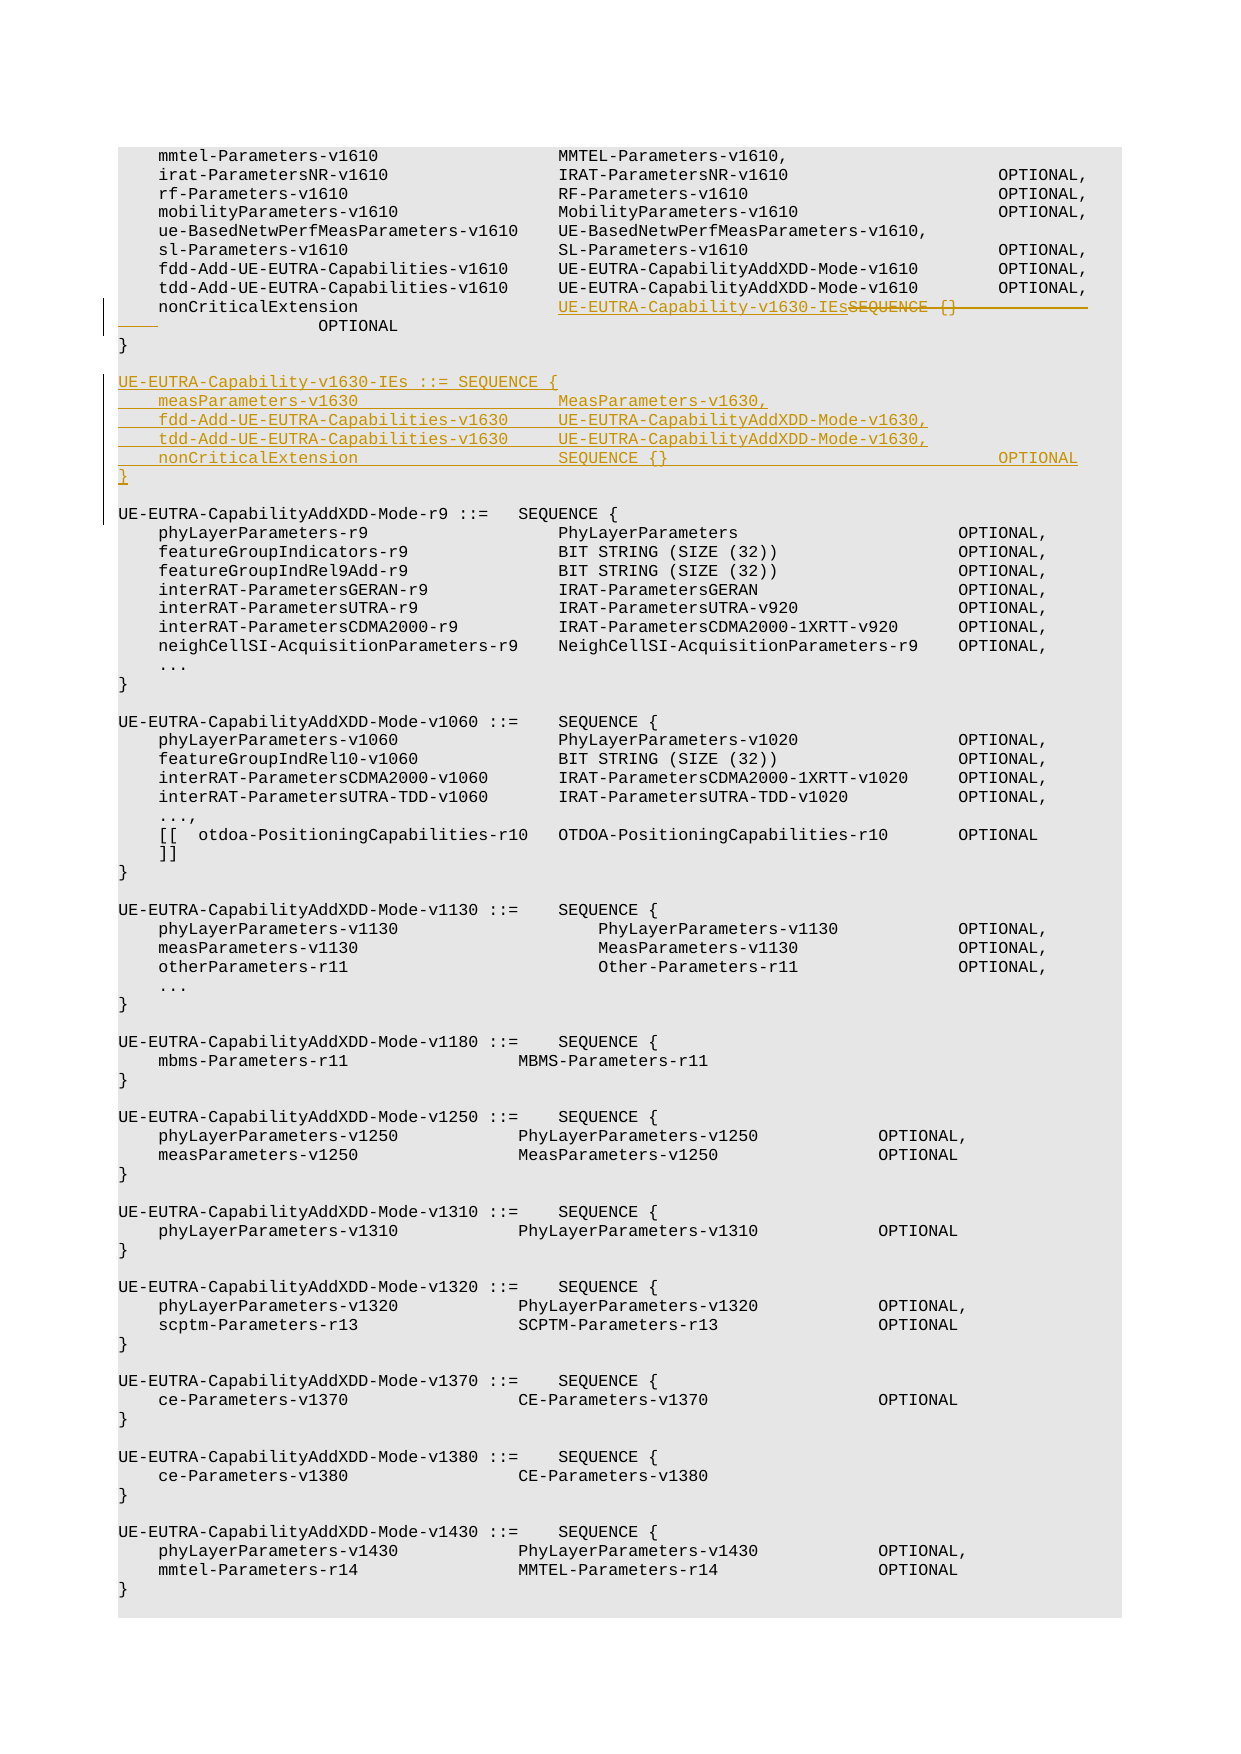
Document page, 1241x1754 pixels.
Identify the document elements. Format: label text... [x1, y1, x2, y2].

text interRAT-ParametersGERAN-r9 IRAT-ParametersGERAN OPTIONAL, [118, 581, 1122, 600]
text UE-EUTRA-CapabilityAddXDD-Mode-v1370 ::= SEQUENCE { [118, 1373, 1122, 1392]
text measParameters-v1130 MeasParameters-v1130 OPTIONAL, [118, 939, 1122, 958]
text measParameters-v1250 MeasParameters-v1250 OPTIONAL [118, 1147, 1122, 1166]
text interRAT-ParametersUTRA-r9 IRAT-ParametersUTRA-v920 OPTIONAL, [118, 600, 1122, 619]
text ce-Parameters-v1370 CE-Parameters-v1370 OPTIONAL [118, 1392, 1122, 1411]
text tdd-Add-UE-EUTRA-Capabilities-v1610 UE-EUTRA-CapabilityAddXDD-Mode-v1610 OPTIONAL, [118, 279, 1122, 298]
text ce-Parameters-v1380 CE-Parameters-v1380 [118, 1467, 1122, 1486]
text UE-EUTRA-CapabilityAddXDD-Mode-v1060 ::= SEQUENCE { [118, 713, 1122, 732]
text phyLayerParameters-v1320 PhyLayerParameters-v1320 OPTIONAL, [118, 1298, 1122, 1316]
text UE-EUTRA-CapabilityAddXDD-Mode-v1320 ::= SEQUENCE { [118, 1279, 1122, 1298]
text } [118, 1071, 1122, 1090]
text neighCellSI-AcquisitionParameters-r9 NeighCellSI-AcquisitionParameters-r9 OPTIONAL, [118, 638, 1122, 657]
text interRAT-ParametersCDMA2000-r9 IRAT-ParametersCDMA2000-1XRTT-v920 OPTIONAL, [118, 619, 1122, 638]
text rf-Parameters-v1610 RF-Parameters-v1610 OPTIONAL, [118, 185, 1122, 204]
text fdd-Add-UE-EUTRA-Capabilities-v1610 UE-EUTRA-CapabilityAddXDD-Mode-v1610 OPTIONAL, [118, 261, 1122, 279]
text ]] [118, 845, 1122, 864]
text } [118, 1241, 1122, 1260]
text scptm-Parameters-r13 SCPTM-Parameters-r13 OPTIONAL [118, 1316, 1122, 1335]
text } [118, 336, 1122, 355]
text mobilityParameters-v1610 MobilityParameters-v1610 OPTIONAL, [118, 204, 1122, 223]
text UE-EUTRA-CapabilityAddXDD-Mode-v1380 ::= SEQUENCE { [118, 1448, 1122, 1467]
text } [118, 996, 1122, 1015]
text } [118, 1411, 1122, 1429]
text } [118, 1166, 1122, 1184]
text phyLayerParameters-v1430 PhyLayerParameters-v1430 OPTIONAL, [118, 1543, 1122, 1562]
text UE-EUTRA-CapabilityAddXDD-Mode-v1430 ::= SEQUENCE { [118, 1524, 1122, 1543]
text phyLayerParameters-r9 PhyLayerParameters OPTIONAL, [118, 524, 1122, 543]
text UE-EUTRA-CapabilityAddXDD-Mode-v1310 ::= SEQUENCE { [118, 1203, 1122, 1222]
text interRAT-ParametersUTRA-TDD-v1060 IRAT-ParametersUTRA-TDD-v1020 OPTIONAL, [118, 788, 1122, 807]
text } [118, 1580, 1122, 1599]
text phyLayerParameters-v1060 PhyLayerParameters-v1020 OPTIONAL, [118, 732, 1122, 751]
text phyLayerParameters-v1130 PhyLayerParameters-v1130 OPTIONAL, [118, 921, 1122, 939]
text UE-EUTRA-CapabilityAddXDD-Mode-v1180 ::= SEQUENCE { [118, 1034, 1122, 1052]
text sl-Parameters-v1610 SL-Parameters-v1610 OPTIONAL, [118, 242, 1122, 261]
text mmtel-Parameters-r14 MMTEL-Parameters-r14 OPTIONAL [118, 1562, 1122, 1580]
text phyLayerParameters-v1250 PhyLayerParameters-v1250 OPTIONAL, [118, 1128, 1122, 1147]
text ... [118, 657, 1122, 675]
text mmtel-Parameters-v1610 MMTEL-Parameters-v1610, [118, 147, 1122, 166]
text } [118, 675, 1122, 694]
text phyLayerParameters-v1310 PhyLayerParameters-v1310 OPTIONAL [118, 1222, 1122, 1241]
text UE-EUTRA-CapabilityAddXDD-Mode-v1130 ::= SEQUENCE { [118, 902, 1122, 921]
text UE-EUTRA-CapabilityAddXDD-Mode-v1250 ::= SEQUENCE { [118, 1109, 1122, 1128]
text } [118, 1486, 1122, 1505]
text UE-EUTRA-CapabilityAddXDD-Mode-r9 ::= SEQUENCE { [118, 506, 1122, 524]
text } [118, 1335, 1122, 1354]
text nonCriticalExtension OPTIONAL [118, 298, 1122, 336]
text featureGroupIndRel10-v1060 BIT STRING (SIZE (32)) OPTIONAL, [118, 751, 1122, 770]
text mbms-Parameters-r11 MBMS-Parameters-r11 [118, 1052, 1122, 1071]
text otherParameters-r11 Other-Parameters-r11 OPTIONAL, [118, 958, 1122, 977]
text irat-ParametersNR-v1610 IRAT-ParametersNR-v1610 OPTIONAL, [118, 166, 1122, 185]
text } [118, 864, 1122, 883]
text featureGroupIndRel9Add-r9 BIT STRING (SIZE (32)) OPTIONAL, [118, 562, 1122, 581]
text interRAT-ParametersCDMA2000-v1060 IRAT-ParametersCDMA2000-1XRTT-v1020 OPTIONAL, [118, 770, 1122, 788]
text ... [118, 977, 1122, 996]
text [[ otdoa-PositioningCapabilities-r10 OTDOA-PositioningCapabilities-r10 OPTIONAL [118, 826, 1122, 845]
text ue-BasedNetwPerfMeasParameters-v1610 UE-BasedNetwPerfMeasParameters-v1610, [118, 223, 1122, 242]
text featureGroupIndicators-r9 BIT STRING (SIZE (32)) OPTIONAL, [118, 543, 1122, 562]
text ..., [118, 807, 1122, 826]
